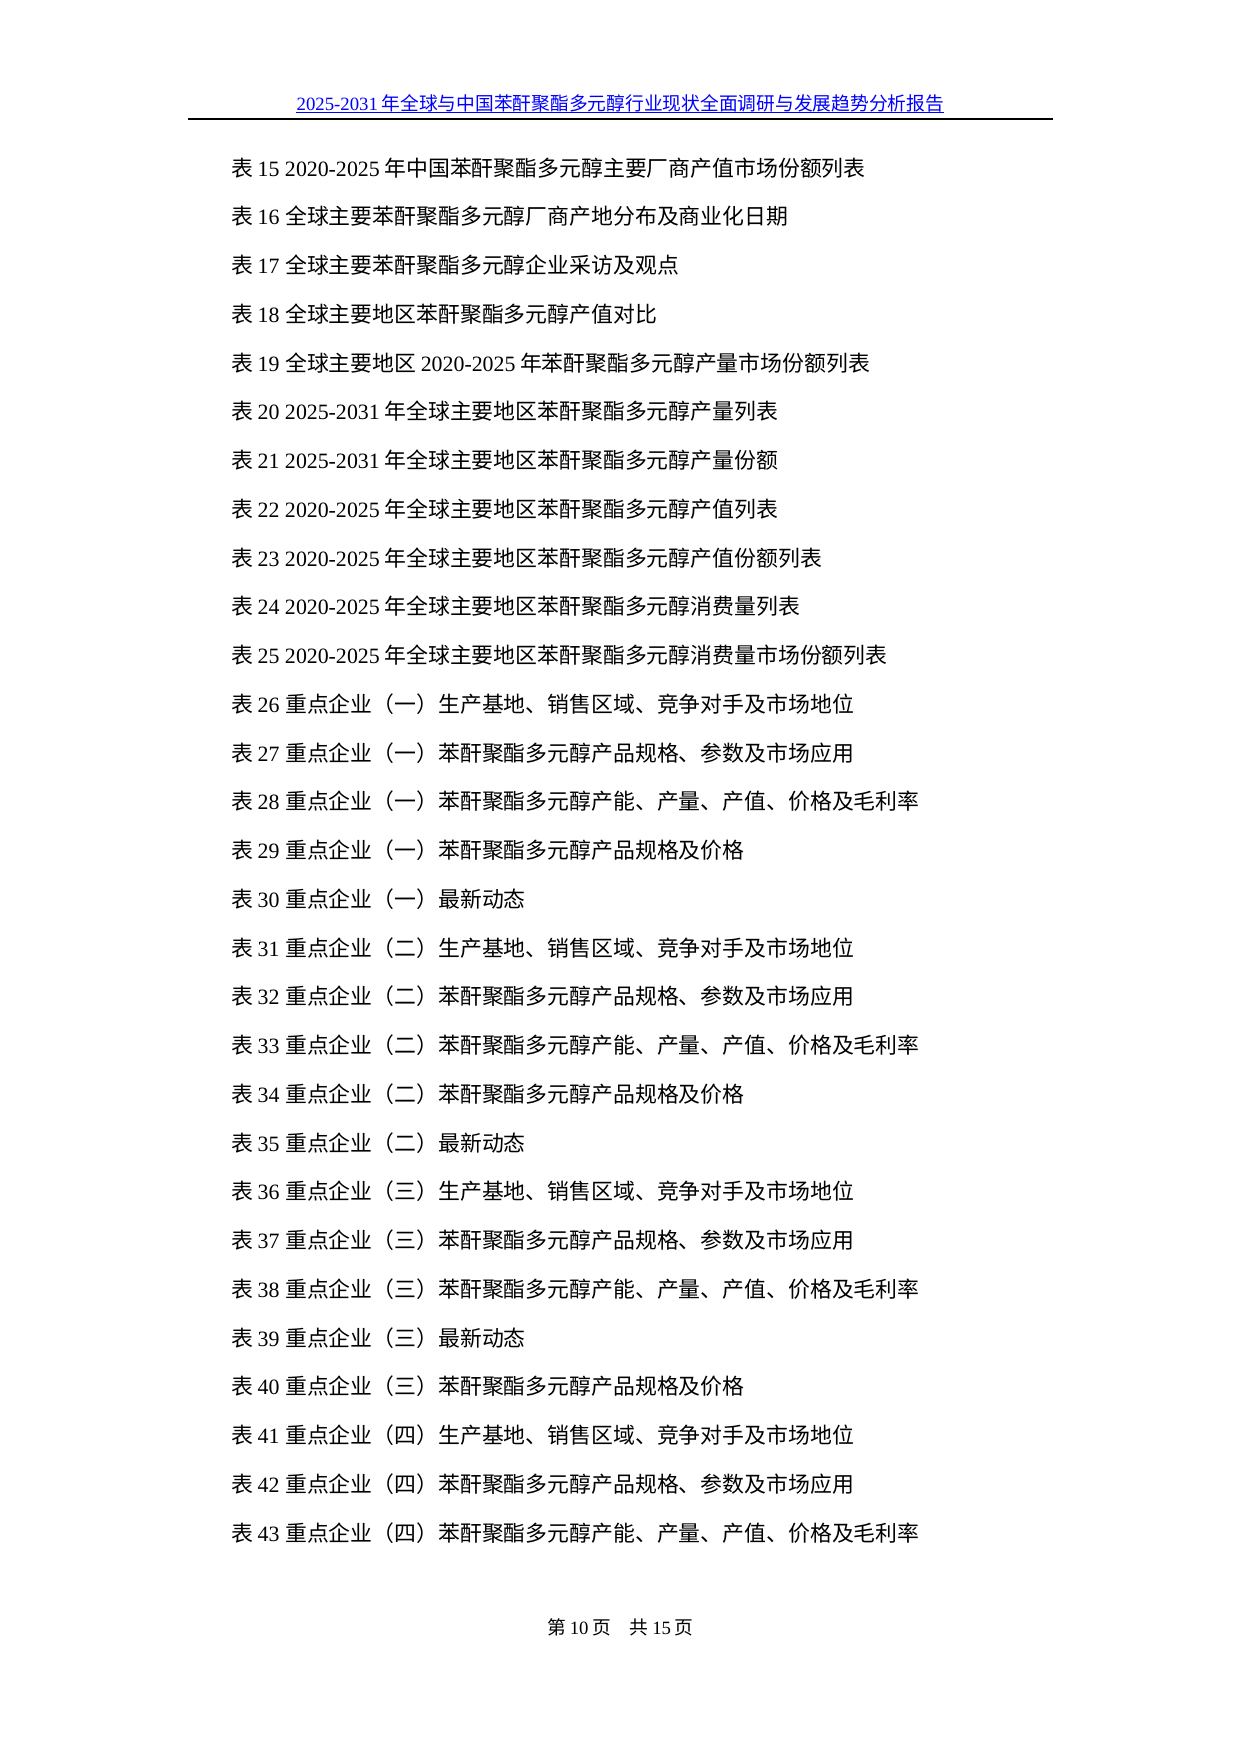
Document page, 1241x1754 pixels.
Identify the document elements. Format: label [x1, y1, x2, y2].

text [187, 150, 1053, 1548]
